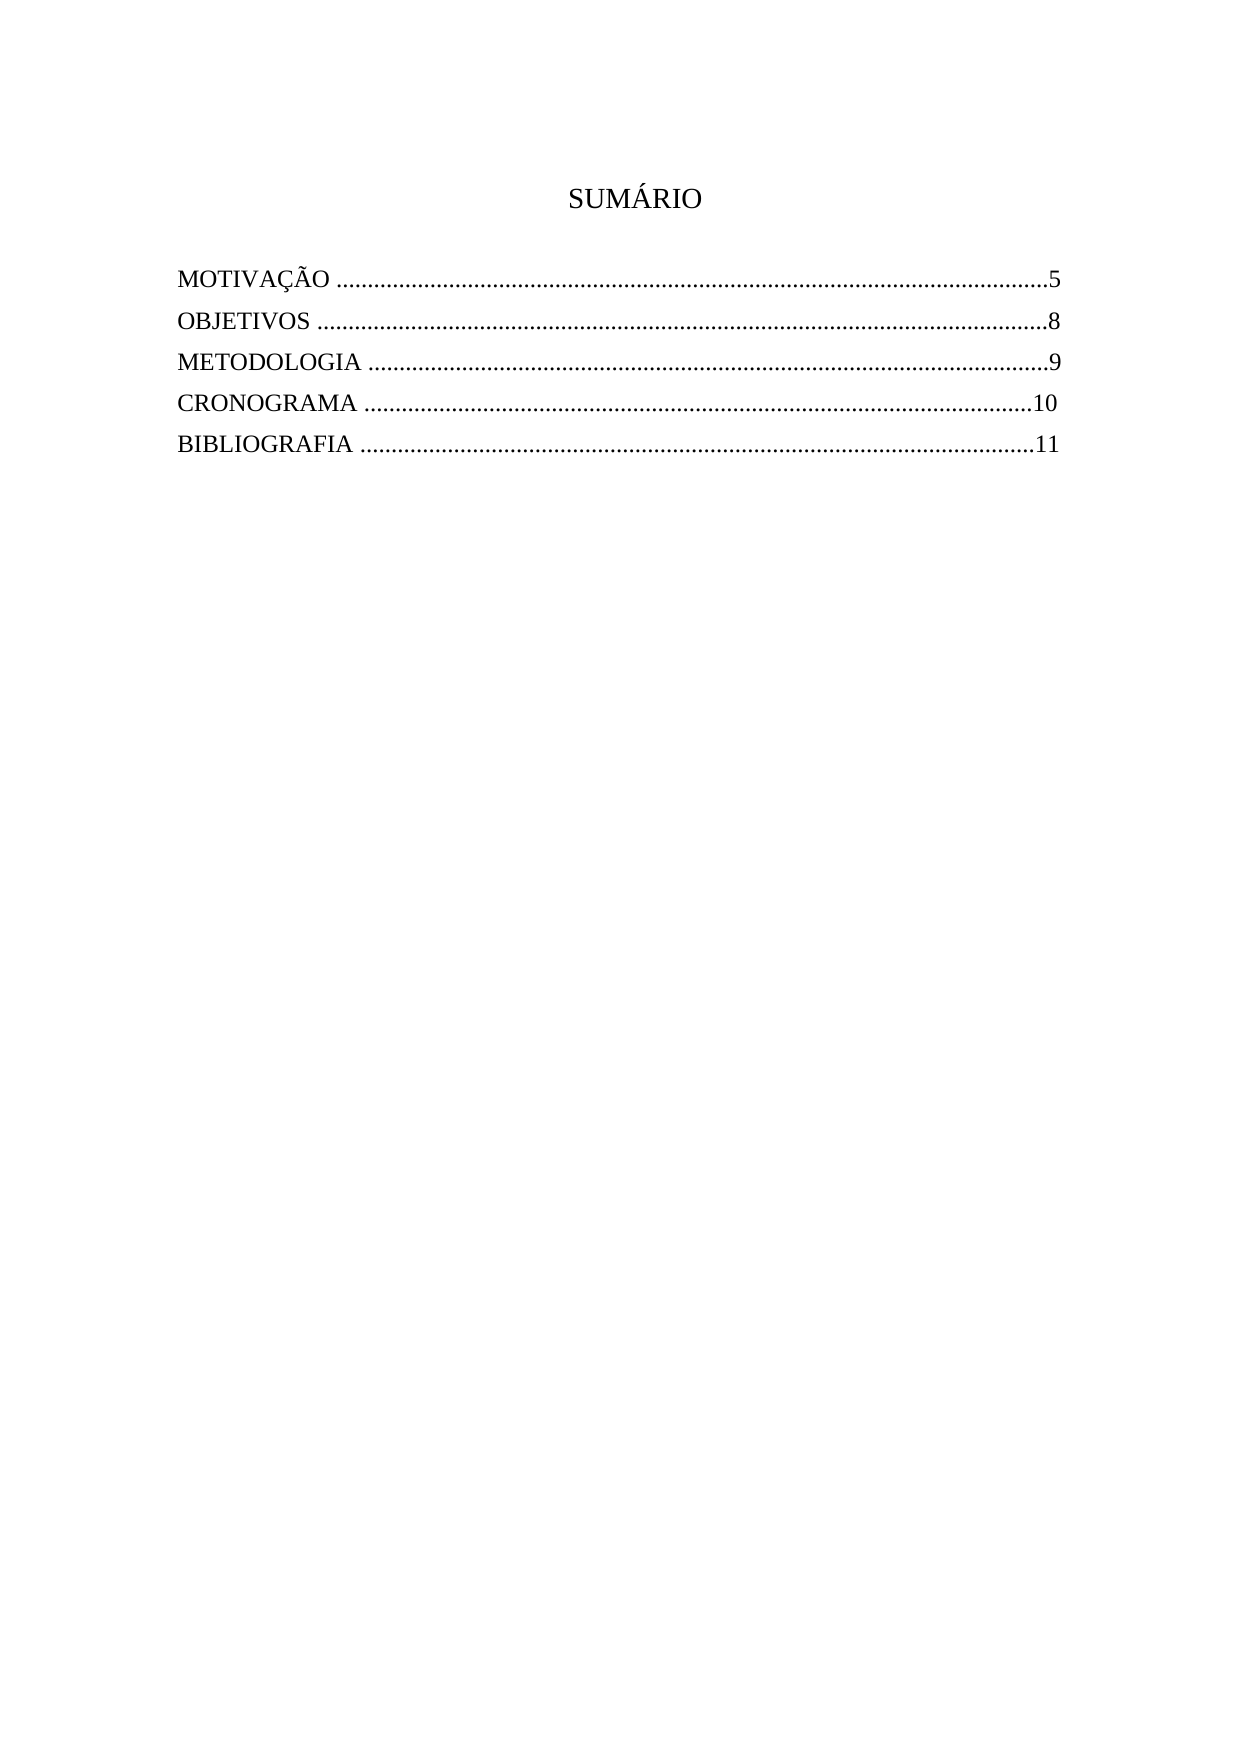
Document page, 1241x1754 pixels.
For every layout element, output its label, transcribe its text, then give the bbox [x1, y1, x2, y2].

text SUMÁRIO [177, 177, 1093, 214]
text OBJETIVOS .....................................................................................................................8 [177, 306, 1093, 334]
text BIBLIOGRAFIA ............................................................................................................11 [177, 429, 1093, 458]
text CRONOGRAMA ...........................................................................................................10 [177, 388, 1093, 417]
text MOTIVAÇÃO ..................................................................................................................5 [177, 264, 1093, 293]
text METODOLOGIA .............................................................................................................9 [177, 347, 1093, 376]
